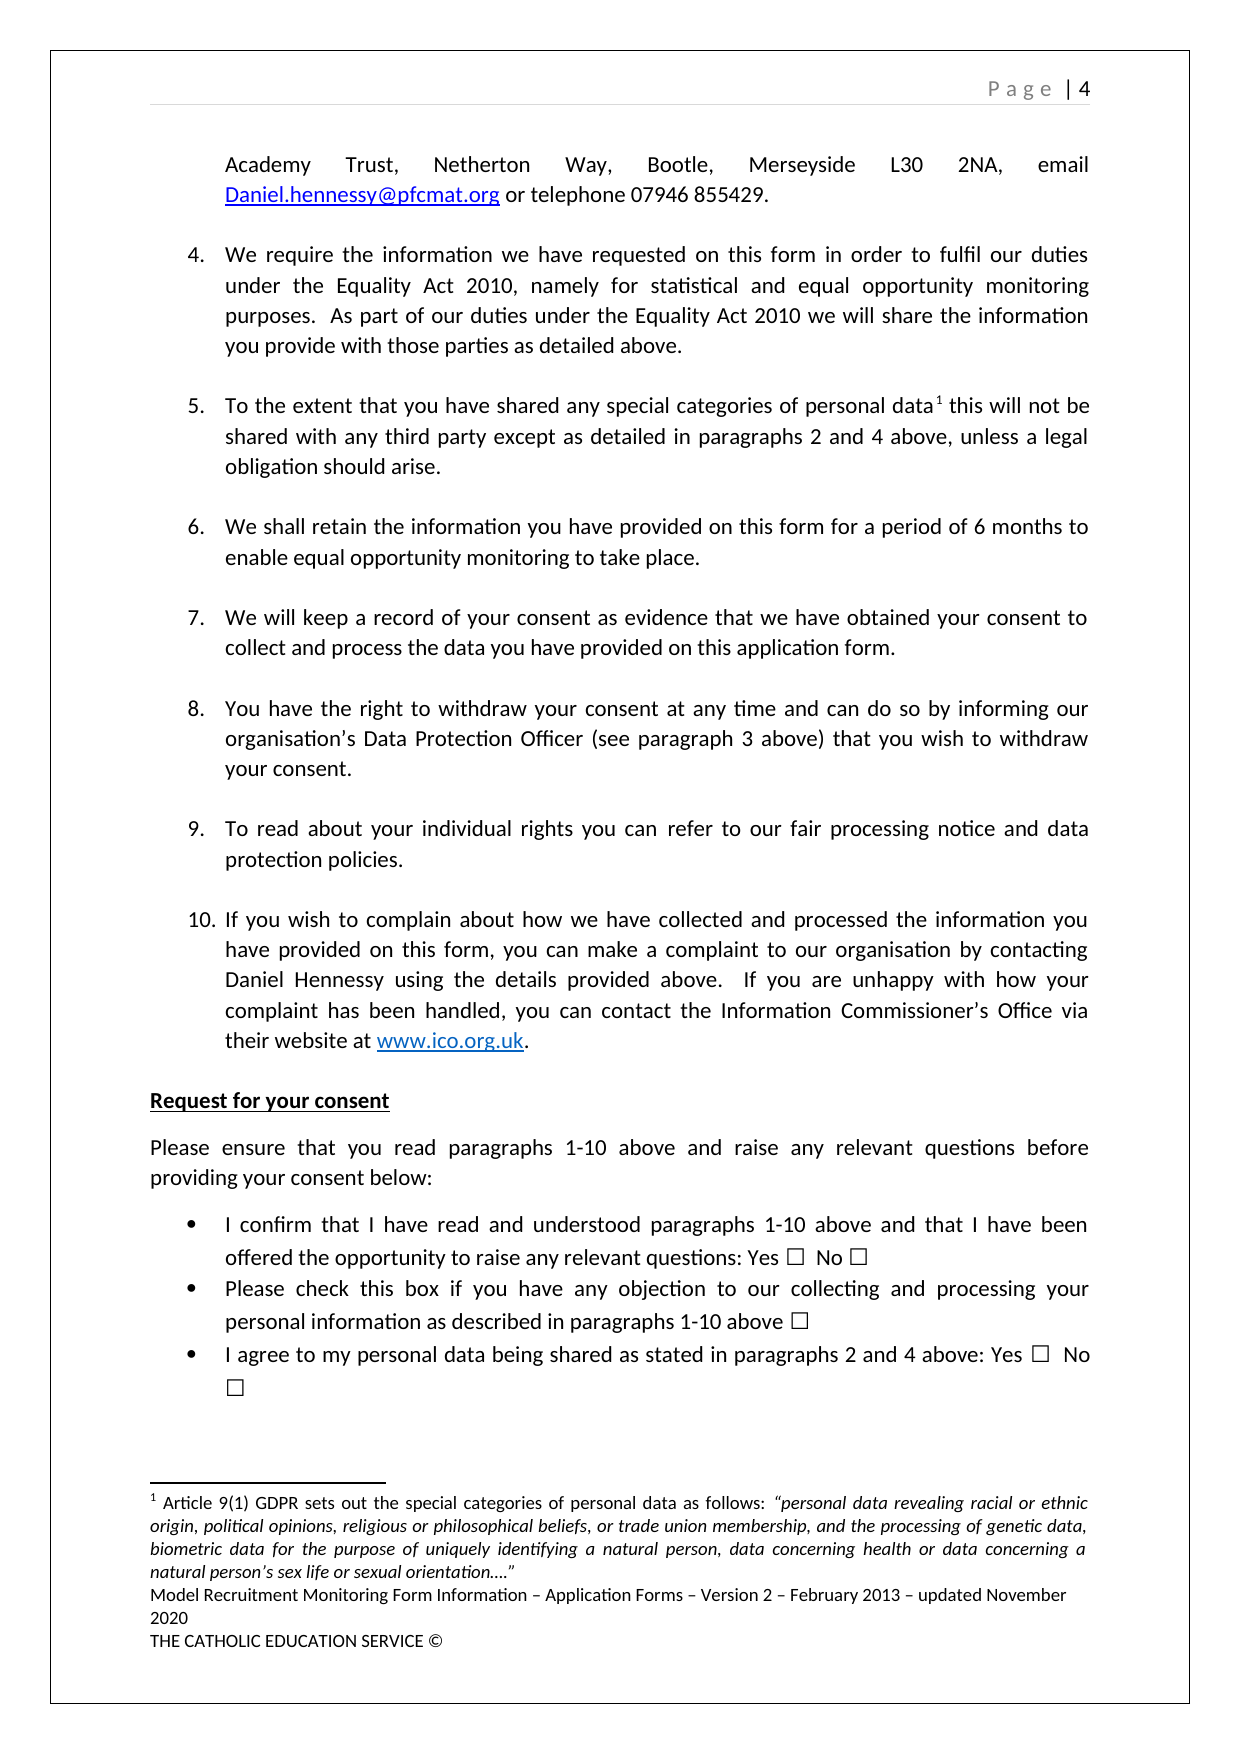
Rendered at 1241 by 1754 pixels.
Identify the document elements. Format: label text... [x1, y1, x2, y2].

text Request for your consent [150, 1086, 1090, 1114]
list To read about your individual rights you can refer to our fair processing notice and data protection policies. [187, 814, 1090, 873]
list We shall retain the information you have provided on this form for a period of 6 months to enable equal opportunity monitoring to take place. [187, 512, 1090, 571]
list We will keep a record of your consent as evidence that we have obtained your consent to collect and process the data you have provided on this application form. [187, 603, 1090, 661]
list If you wish to complain about how we have collected and processed the information you have provided on this form, you can make a complaint to our organisation by contacting Daniel Hennessy using the details provided above. If you are unhappy with how your complaint has been handled, you can contact the Information Commissioner’s Office via their website at www.ico.org.uk. [187, 905, 1090, 1054]
list To the extent that you have shared any special categories of personal data this will not be shared with any third party except as detailed in paragraphs 2 and 4 above, unless a legal obligation should arise. [187, 392, 1090, 480]
list Please check this box if you have any objection to our collecting and processing your personal information as described in paragraphs 1-10 above [187, 1274, 1090, 1336]
list You have the right to withdraw your consent at any time and can do so by informing our organisation’s Data Protection Officer (see paragraph 3 above) that you wish to withdraw your consent. [187, 694, 1090, 782]
list We require the information we have requested on this form in order to fulfil our duties under the Equality Act 2010, namely for statistical and equal opportunity monitoring purposes. As part of our duties under the Equality Act 2010 we will share the information you provide with those parties as detailed above. [187, 241, 1090, 359]
text Please ensure that you read paragraphs 1-10 above and raise any relevant questions before providing your consent below: [150, 1133, 1090, 1192]
list I confirm that I have read and understood paragraphs 1-10 above and that I have been offered the opportunity to raise any relevant questions: Yes No [187, 1210, 1090, 1272]
list I agree to my personal data being shared as stated in paragraphs 2 and 4 above: Yes No [187, 1338, 1090, 1403]
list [187, 150, 1090, 208]
